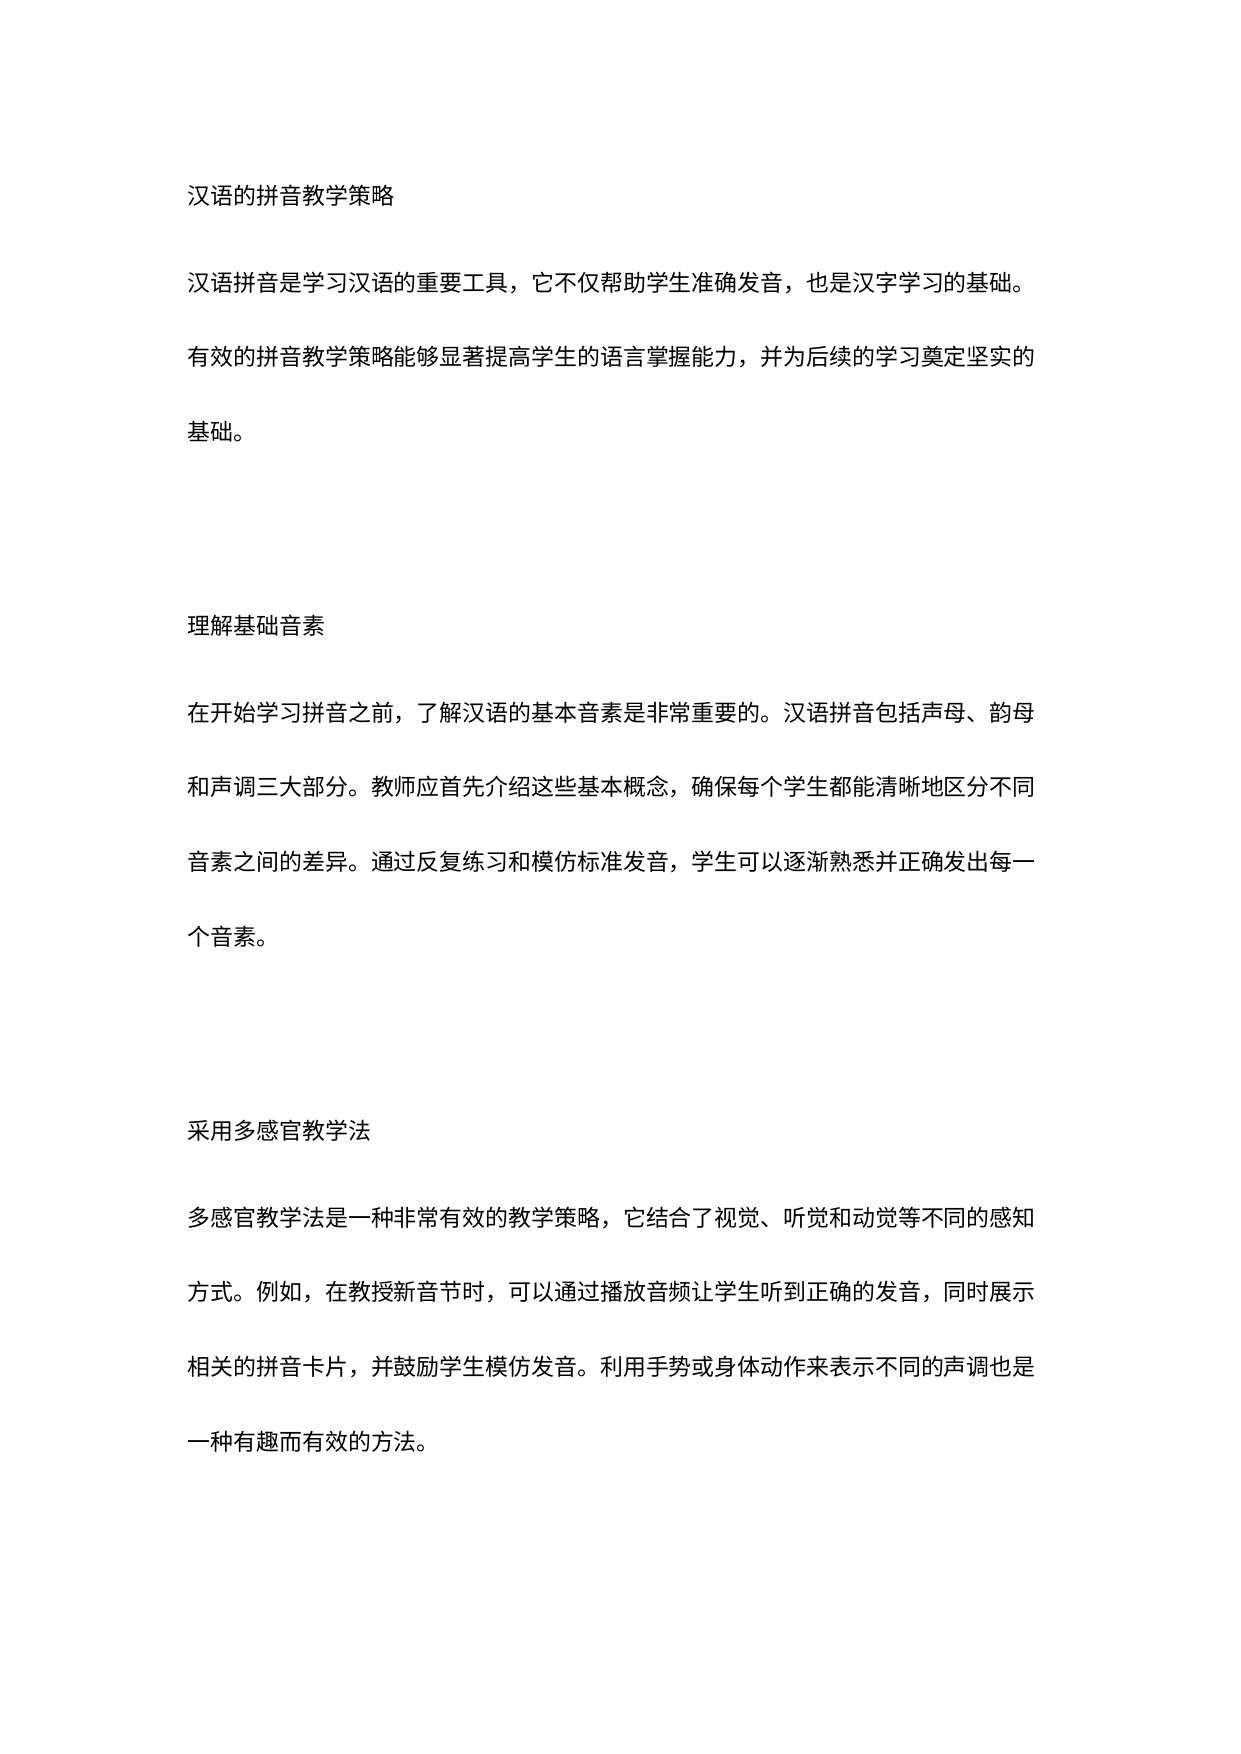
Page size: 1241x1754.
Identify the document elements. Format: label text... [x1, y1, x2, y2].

text 汉语拼音是学习汉语的重要工具，它不仅帮助学生准确发音，也是汉字学习的基础。有效的拼音教学策略能够显著提高学生的语言掌握能力，并为后续的学习奠定坚实的基础。 [187, 248, 1053, 463]
text 采用多感官教学法 [187, 1097, 1053, 1162]
text 多感官教学法是一种非常有效的教学策略，它结合了视觉、听觉和动觉等不同的感知方式。例如，在教授新音节时，可以通过播放音频让学生听到正确的发音，同时展示相关的拼音卡片，并鼓励学生模仿发音。利用手势或身体动作来表示不同的声调也是一种有趣而有效的方法。 [187, 1184, 1053, 1473]
text 理解基础音素 [187, 592, 1053, 657]
text 汉语的拼音教学策略 [187, 162, 1053, 227]
text 在开始学习拼音之前，了解汉语的基本音素是非常重要的。汉语拼音包括声母、韵母和声调三大部分。教师应首先介绍这些基本概念，确保每个学生都能清晰地区分不同音素之间的差异。通过反复练习和模仿标准发音，学生可以逐渐熟悉并正确发出每一个音素。 [187, 679, 1053, 968]
